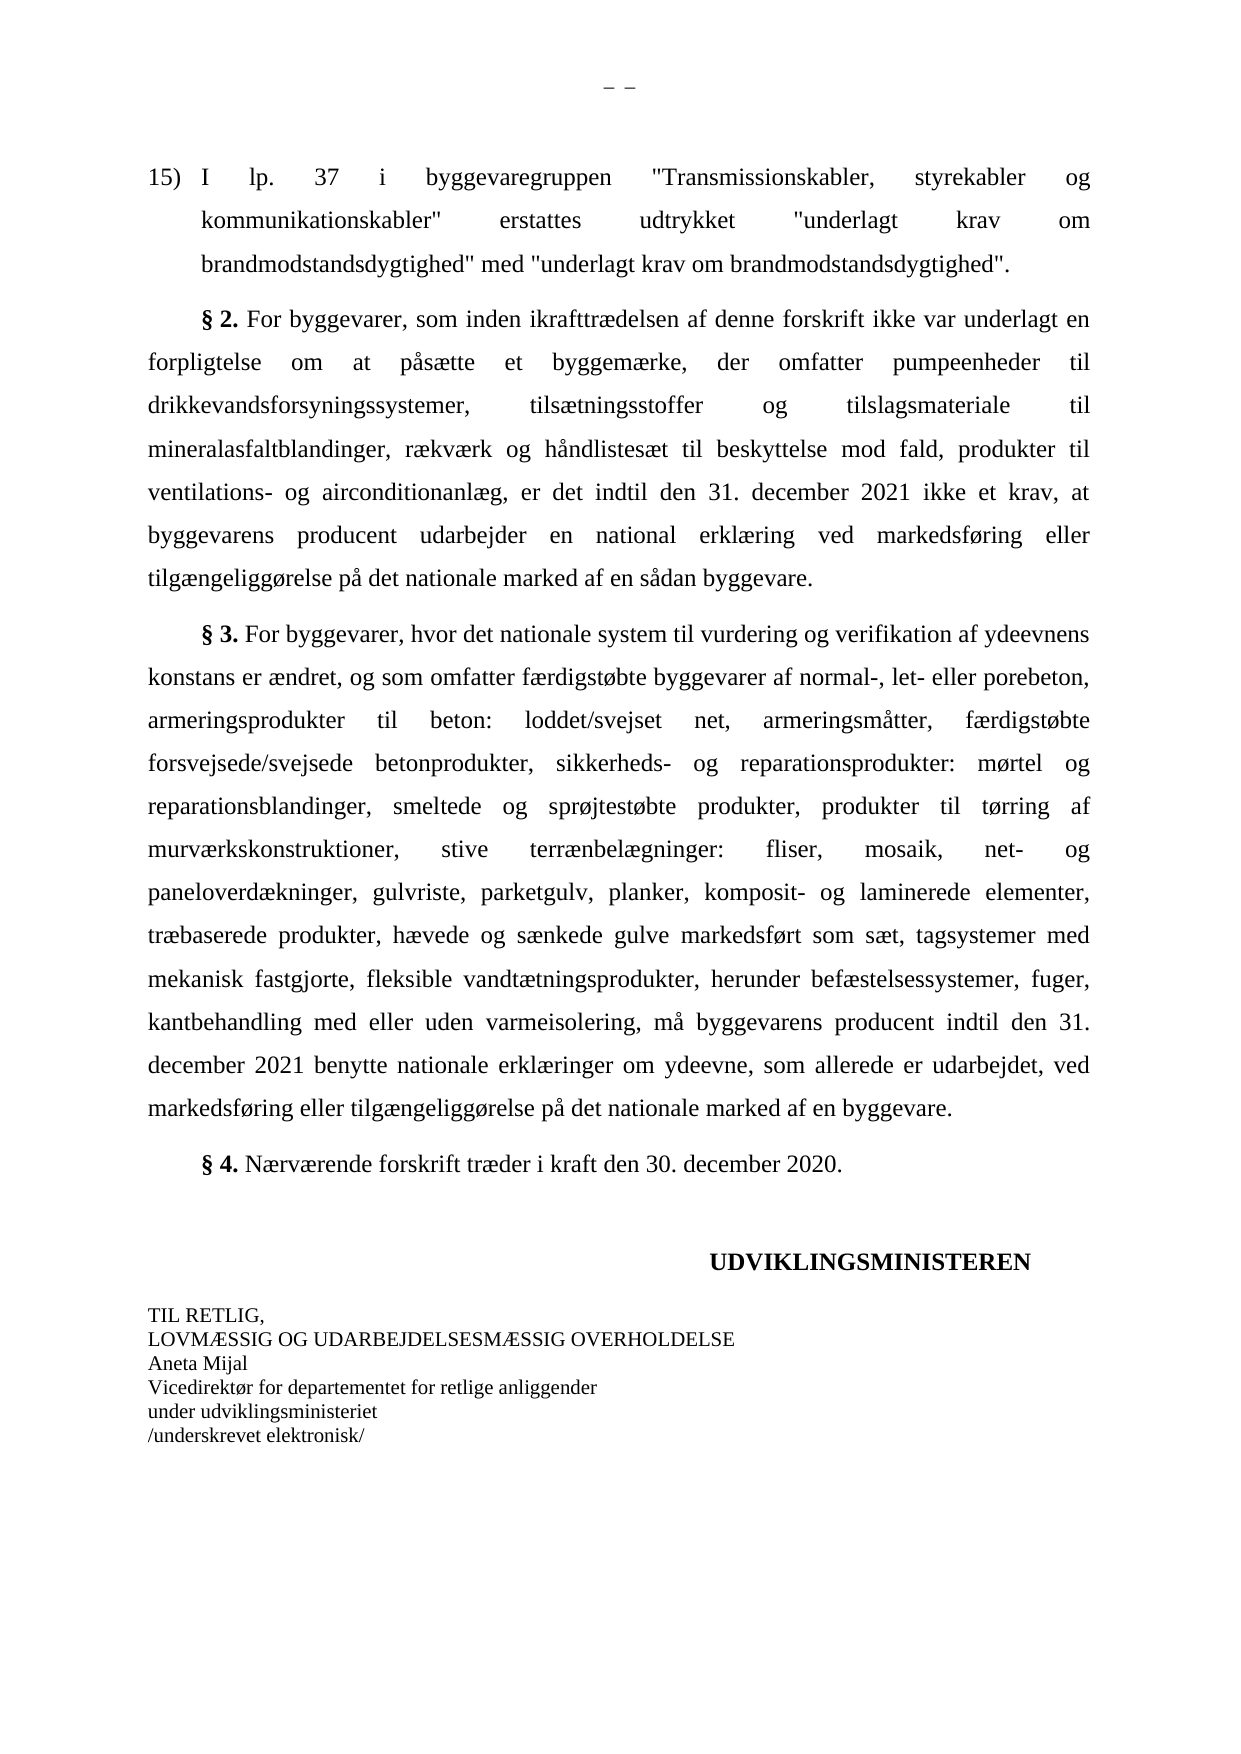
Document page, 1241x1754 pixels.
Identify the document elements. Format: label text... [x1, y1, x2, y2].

text TIL RETLIG, [148, 1303, 1091, 1327]
text 15) I lp. 37 i byggevaregruppen "Transmissionskabler, styrekabler og kommunikationskabler" erstattes udtrykket "underlagt krav om brandmodstandsdygtighed" med "underlagt krav om brandmodstandsdygtighed". [148, 162, 1091, 277]
text under udviklingsministeriet [148, 1399, 1091, 1423]
text § 2. For byggevarer, som inden ikrafttrædelsen af denne forskrift ikke var underlagt en forpligtelse om at påsætte et byggemærke, der omfatter pumpeenheder til drikkevandsforsyningssystemer, tilsætningsstoffer og tilslagsmateriale til mineralasfaltblandinger, rækværk og håndlistesæt til beskyttelse mod fald, produkter til ventilations- og airconditionanlæg, er det indtil den 31. december 2021 ikke et krav, at byggevarens producent udarbejder en national erklæring ved markedsføring eller tilgængeliggørelse på det nationale marked af en sådan byggevare. [148, 304, 1091, 592]
text /underskrevet elektronisk/ [148, 1423, 1091, 1447]
text LOVMÆSSIG OG UDARBEJDELSESMÆSSIG OVERHOLDELSE [148, 1327, 1091, 1351]
text § 3. For byggevarer, hvor det nationale system til vurdering og verifikation af ydeevnens konstans er ændret, og som omfatter færdigstøbte byggevarer af normal-, let- eller porebeton, armeringsprodukter til beton: loddet/svejset net, armeringsmåtter, færdigstøbte forsvejsede/svejsede betonprodukter, sikkerheds- og reparationsprodukter: mørtel og reparationsblandinger, smeltede og sprøjtestøbte produkter, produkter til tørring af murværkskonstruktioner, stive terrænbelægninger: fliser, mosaik, net- og paneloverdækninger, gulvriste, parketgulv, planker, komposit- og laminerede elementer, træbaserede produkter, hævede og sænkede gulve markedsført som sæt, tagsystemer med mekanisk fastgjorte, fleksible vandtætningsprodukter, herunder befæstelsessystemer, fuger, kantbehandling med eller uden varmeisolering, må byggevarens producent indtil den 31. december 2021 benytte nationale erklæringer om ydeevne, som allerede er udarbejdet, ved markedsføring eller tilgængeliggørelse på det nationale marked af en byggevare. [148, 619, 1091, 1122]
text Vicedirektør for departementet for retlige anliggender [148, 1375, 1091, 1399]
text Aneta Mijal [148, 1351, 1091, 1375]
text § 4. Nærværende forskrift træder i kraft den 30. december 2020. [148, 1149, 1091, 1177]
text UDVIKLINGSMINISTEREN [650, 1247, 1091, 1276]
